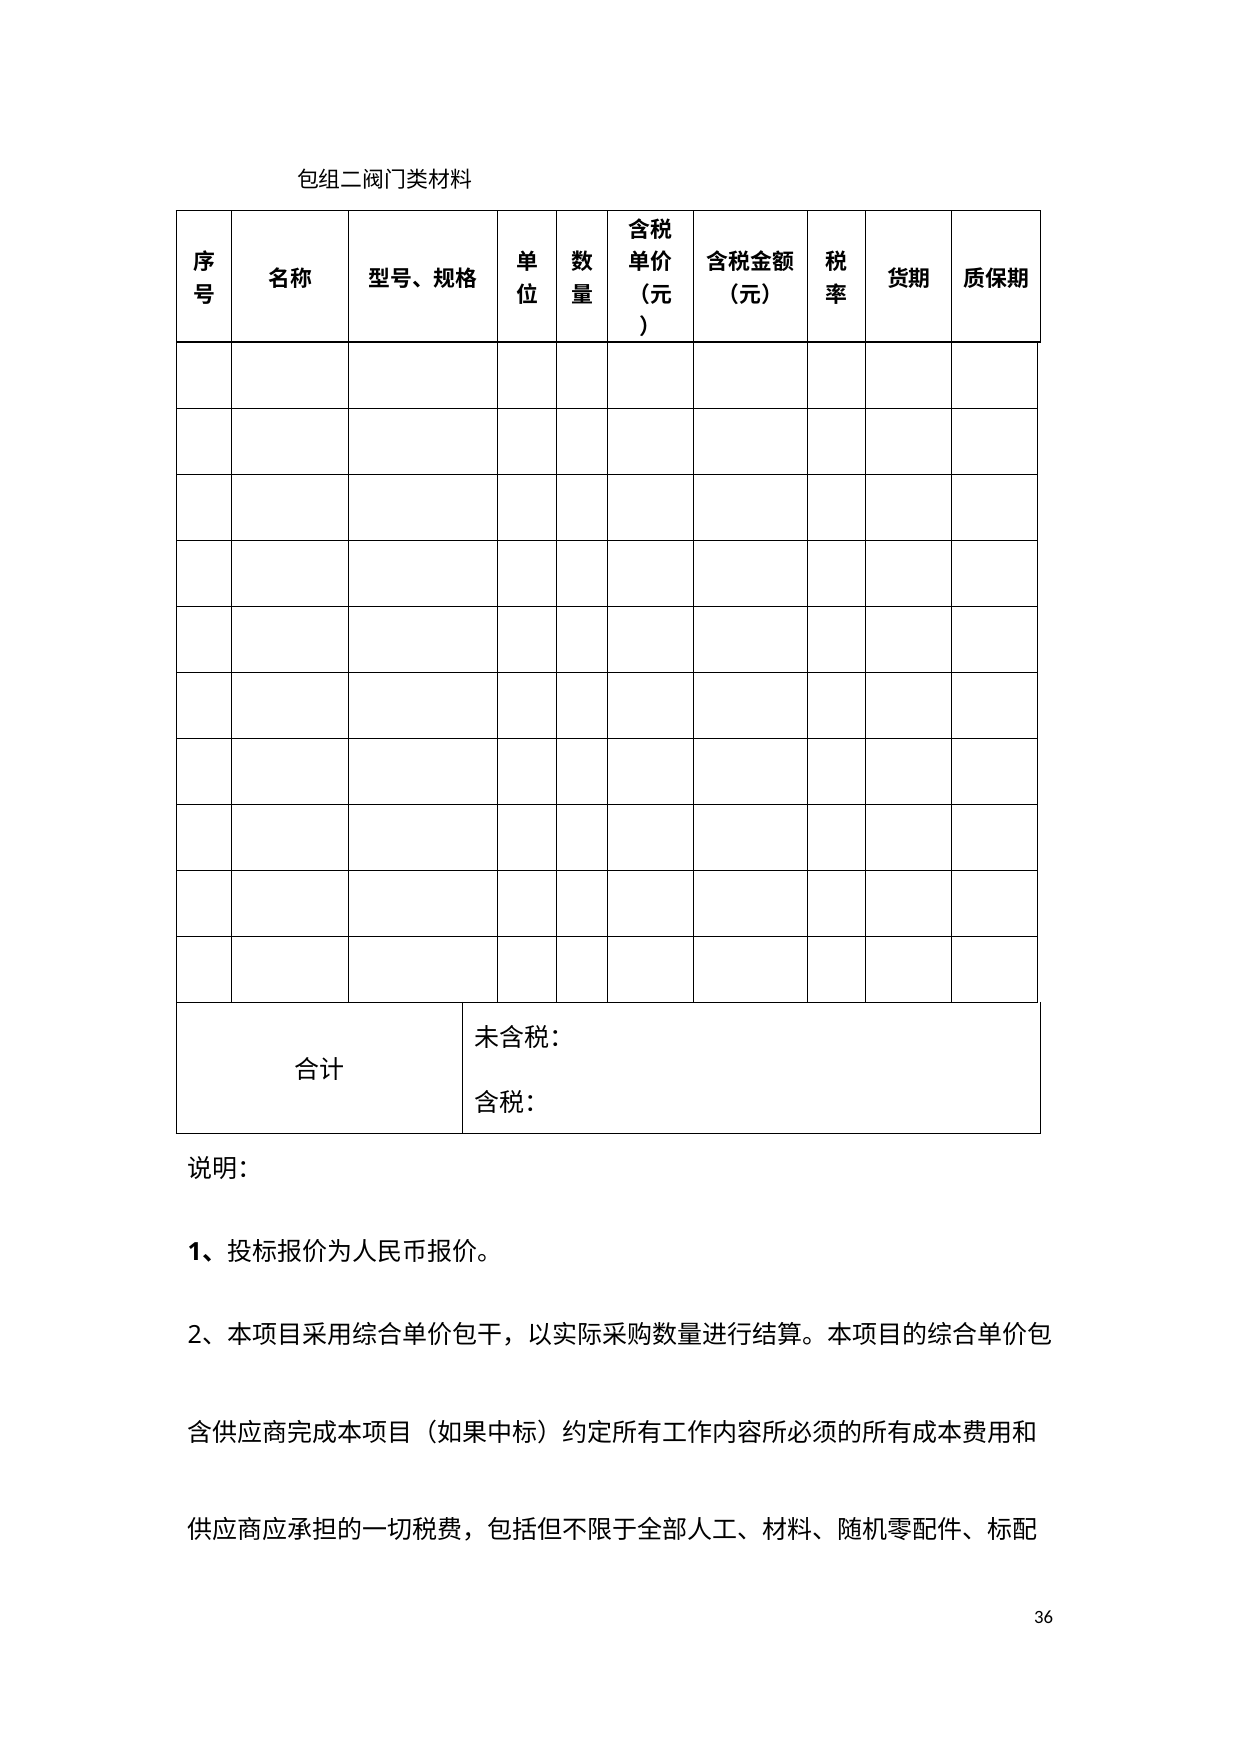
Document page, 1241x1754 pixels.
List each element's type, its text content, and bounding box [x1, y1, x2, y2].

table_cell [557, 937, 607, 1002]
table_header 含税单价（元） [608, 211, 693, 341]
table_cell [866, 607, 951, 672]
table_cell [694, 739, 807, 804]
table_cell [232, 739, 348, 804]
table_cell [866, 475, 951, 539]
table_cell [694, 871, 807, 936]
table_cell [177, 805, 231, 870]
table_cell [349, 871, 497, 936]
table_cell [608, 343, 693, 407]
text 包组二阀门类材料 [187, 162, 1053, 194]
table_cell [808, 673, 865, 738]
table_cell [866, 937, 951, 1002]
table_cell [866, 739, 951, 804]
table_cell [952, 607, 1037, 672]
table_cell [177, 607, 231, 672]
table_cell [952, 937, 1037, 1002]
table_cell [608, 541, 693, 606]
table_cell [349, 343, 497, 407]
table_cell [952, 475, 1037, 539]
table_cell [694, 805, 807, 870]
table_cell [866, 541, 951, 606]
table_cell [808, 409, 865, 473]
table_cell [232, 409, 348, 473]
table_cell [498, 739, 556, 804]
table_cell [232, 805, 348, 870]
table_header 序号 [177, 211, 231, 341]
table_cell [557, 409, 607, 473]
table_cell [498, 673, 556, 738]
table_cell [498, 409, 556, 473]
table_cell [232, 475, 348, 539]
table_cell [177, 937, 231, 1002]
table_cell [608, 739, 693, 804]
table_cell [952, 343, 1037, 407]
table_cell [498, 541, 556, 606]
table_cell [557, 541, 607, 606]
text 说明： [187, 1134, 1053, 1199]
table_cell [608, 871, 693, 936]
table_cell [866, 871, 951, 936]
table_cell 未含税： 含税： [463, 1002, 1040, 1133]
table_cell [808, 475, 865, 539]
table_header 含税金额（元） [694, 211, 807, 341]
table_cell [694, 937, 807, 1002]
table_cell [866, 805, 951, 870]
table_cell [177, 475, 231, 539]
list 投标报价为人民币报价。 [187, 1217, 1053, 1282]
table_cell [498, 475, 556, 539]
table_cell [952, 805, 1037, 870]
table_cell [349, 805, 497, 870]
table_cell [232, 937, 348, 1002]
table_cell [952, 541, 1037, 606]
table_cell [808, 739, 865, 804]
table_cell [349, 739, 497, 804]
table_cell [498, 805, 556, 870]
table_cell [232, 343, 348, 407]
table_cell [808, 607, 865, 672]
table_cell [952, 409, 1037, 473]
table_cell [498, 937, 556, 1002]
table_cell [952, 673, 1037, 738]
table_cell [808, 871, 865, 936]
table_cell [177, 409, 231, 473]
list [187, 1300, 1053, 1560]
table_cell [177, 739, 231, 804]
table_cell [608, 475, 693, 539]
table_cell [557, 673, 607, 738]
table_cell [808, 937, 865, 1002]
table_cell [177, 871, 231, 936]
table_cell [349, 937, 497, 1002]
table_cell [232, 673, 348, 738]
table_header 税率 [808, 211, 865, 341]
table_header 单位 [498, 211, 556, 341]
table_cell 合计 [177, 1003, 462, 1133]
table_cell [232, 541, 348, 606]
table_cell [349, 673, 497, 738]
table_cell [694, 607, 807, 672]
table_cell [349, 541, 497, 606]
table_cell [808, 541, 865, 606]
table_header 型号、规格 [349, 211, 497, 341]
table_cell [349, 409, 497, 473]
table_cell [694, 475, 807, 539]
table_header 质保期 [952, 211, 1040, 341]
table_cell [608, 673, 693, 738]
table_header 名称 [232, 211, 348, 341]
table_cell [498, 871, 556, 936]
table_cell [694, 343, 807, 407]
table_header 货期 [866, 211, 951, 341]
table_cell [608, 805, 693, 870]
table_cell [952, 871, 1037, 936]
table_cell [232, 871, 348, 936]
table_cell [557, 607, 607, 672]
table_cell [557, 871, 607, 936]
table_cell [557, 343, 607, 407]
table_cell [498, 607, 556, 672]
table_header 数量 [557, 211, 607, 341]
table_cell [952, 739, 1037, 804]
table_cell [608, 409, 693, 473]
table_cell [866, 343, 951, 407]
table_cell [177, 541, 231, 606]
table_cell [557, 475, 607, 539]
table_cell [808, 343, 865, 407]
table_cell [694, 673, 807, 738]
table_cell [177, 673, 231, 738]
table_cell [608, 607, 693, 672]
table_cell [694, 541, 807, 606]
table_cell [349, 475, 497, 539]
table_cell [608, 937, 693, 1002]
table_cell [557, 805, 607, 870]
table_cell [177, 343, 231, 407]
table_cell [866, 673, 951, 738]
table_cell [349, 607, 497, 672]
table_cell [866, 409, 951, 473]
table_cell [557, 739, 607, 804]
table_cell [232, 607, 348, 672]
table_cell [808, 805, 865, 870]
table_cell [498, 343, 556, 407]
table_cell [694, 409, 807, 473]
